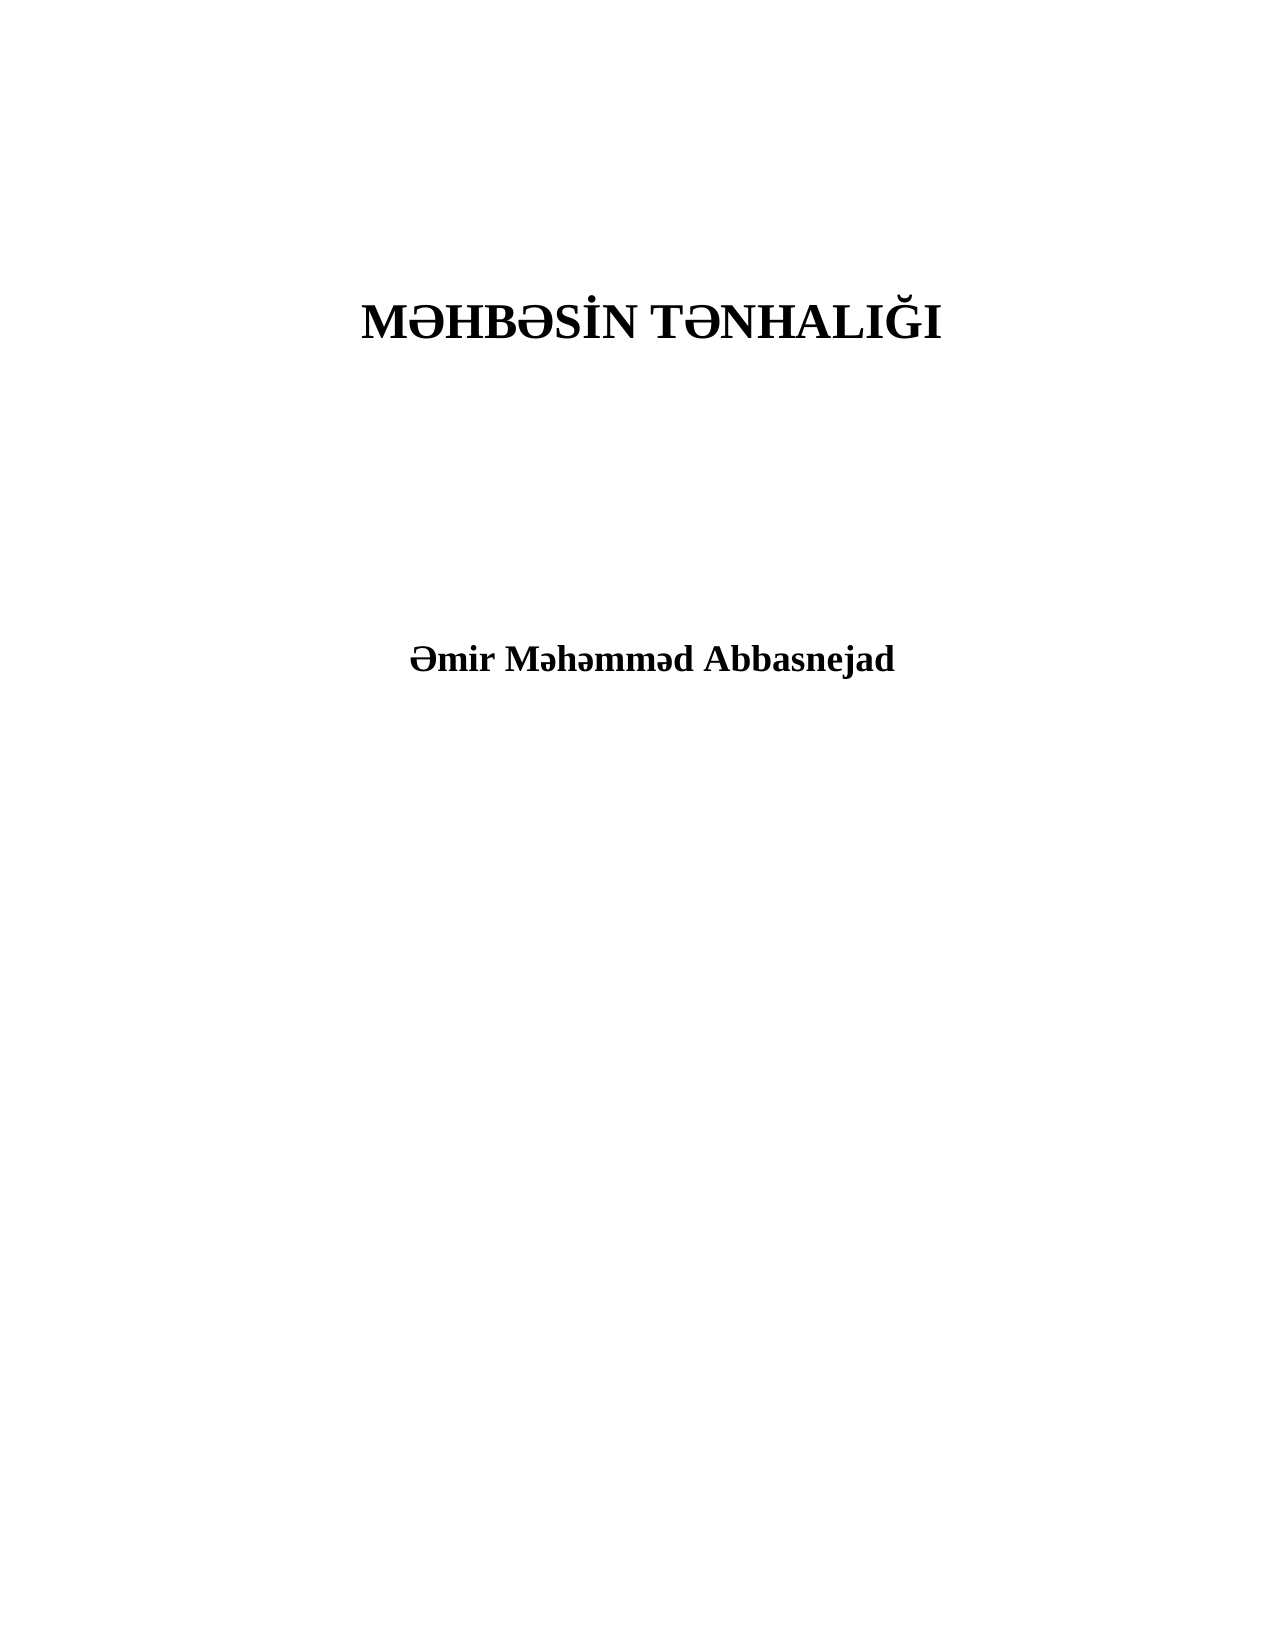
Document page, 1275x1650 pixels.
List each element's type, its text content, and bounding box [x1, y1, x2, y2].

text MƏHBƏSİN TƏNHALIĞI [148, 291, 1127, 349]
text Əmir Məhəmməd Abbasnejad [148, 636, 1127, 679]
